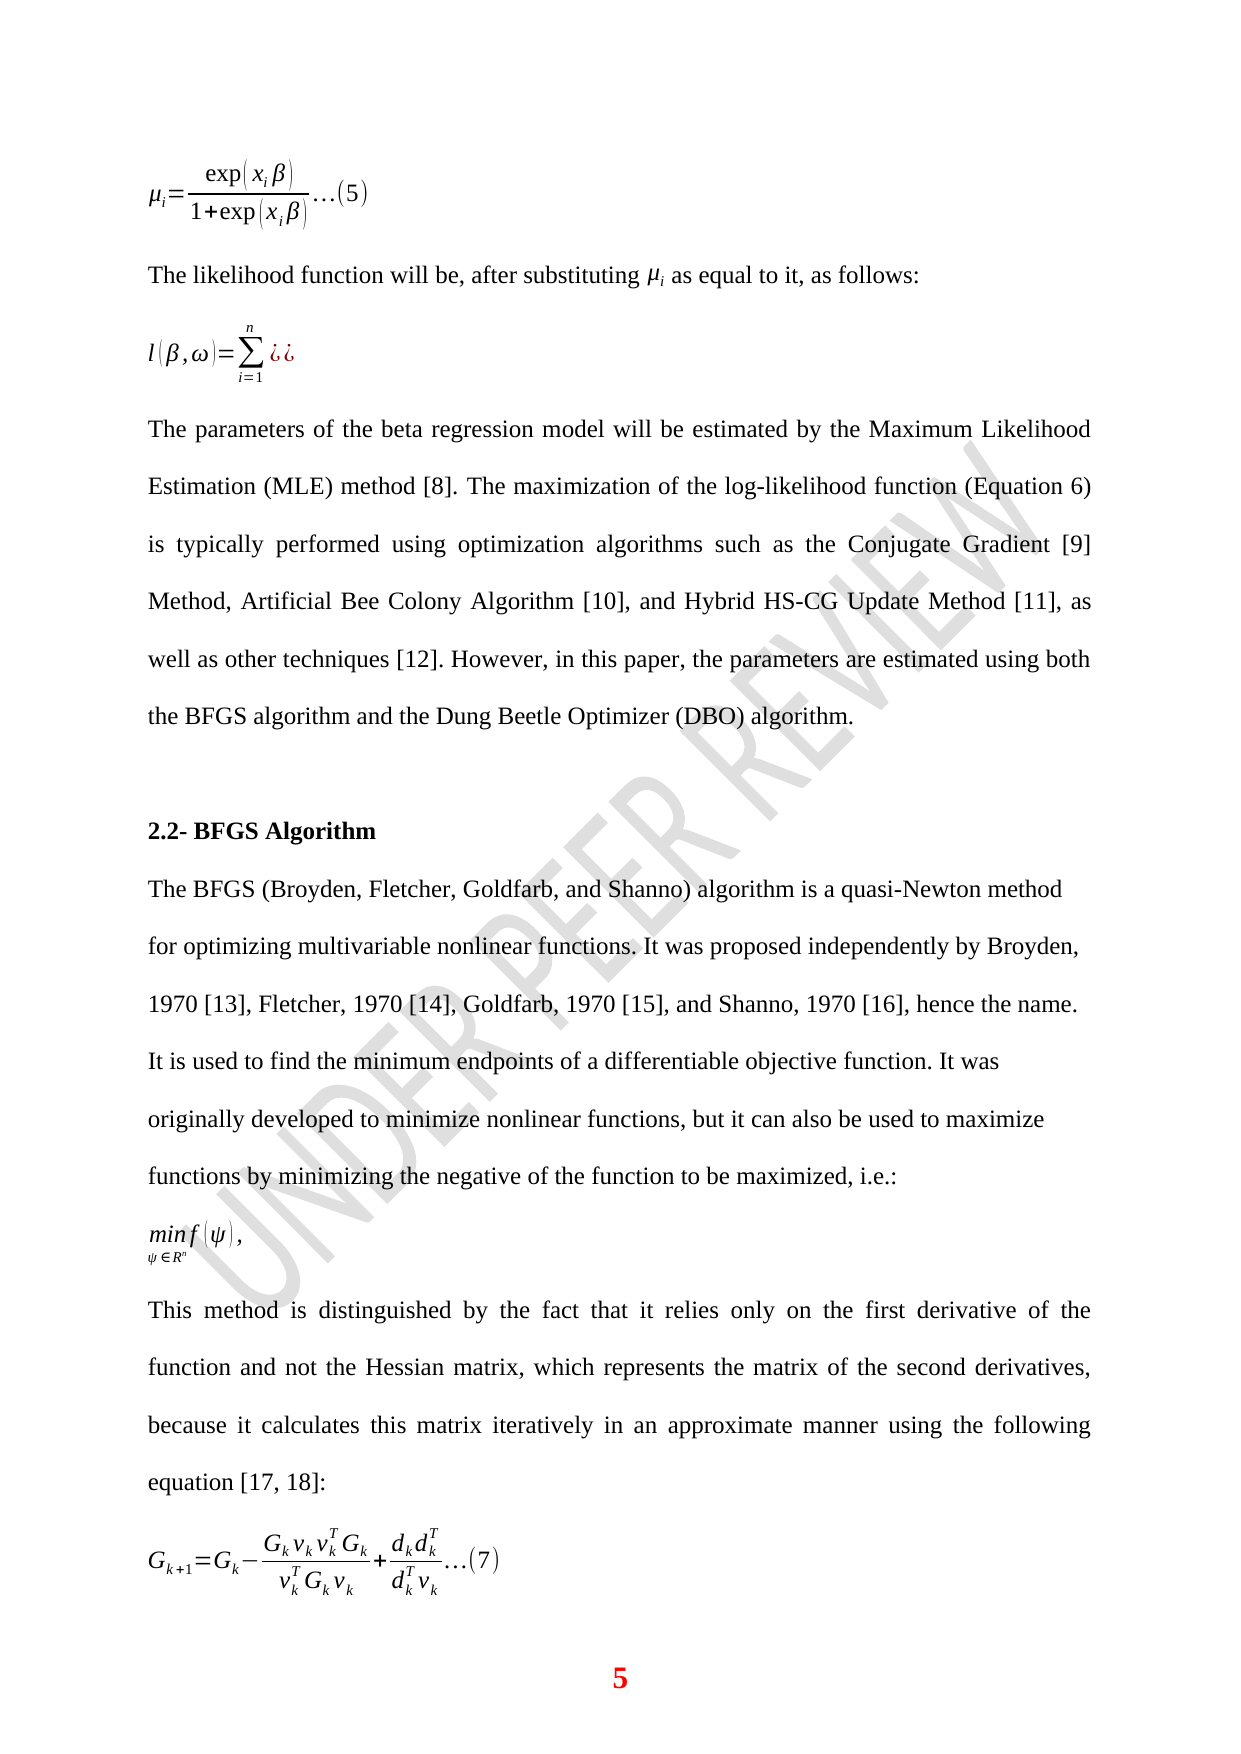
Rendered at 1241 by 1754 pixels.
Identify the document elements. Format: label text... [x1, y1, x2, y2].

text The BFGS (Broyden, Fletcher, Goldfarb, and Shanno) algorithm is a quasi-Newton method for optimizing multivariable nonlinear functions. It was proposed independently by Broyden, 1970 [13], Fletcher, 1970 [14], Goldfarb, 1970 [15], and Shanno, 1970 [16], hence the name. It is used to find the minimum endpoints of a differentiable objective function. It was originally developed to minimize nonlinear functions, but it can also be used to maximize functions by minimizing the negative of the function to be maximized, i.e.: [148, 874, 1092, 1190]
text The parameters of the beta regression model will be estimated by the Maximum Likelihood Estimation (MLE) method [8]. The maximization of the log-likelihood function (Equation 6) is typically performed using optimization algorithms such as the Conjugate Gradient [9] Method, Artificial Bee Colony Algorithm [10], and Hybrid HS-CG Update Method [11], as well as other techniques [12]. However, in this paper, the parameters are estimated using both the BFGS algorithm and the Dung Beetle Optimizer (DBO) algorithm. [148, 414, 1092, 730]
text The likelihood function will be, after substituting as equal to it, as follows: [148, 258, 1092, 290]
text 2.2- BFGS Algorithm [148, 816, 1092, 845]
text This method is distinguished by the fact that it relies only on the first derivative of the function and not the Hessian matrix, which represents the matrix of the second derivatives, because it calculates this matrix iteratively in an approximate manner using the following equation [17, 18]: [148, 1295, 1092, 1496]
